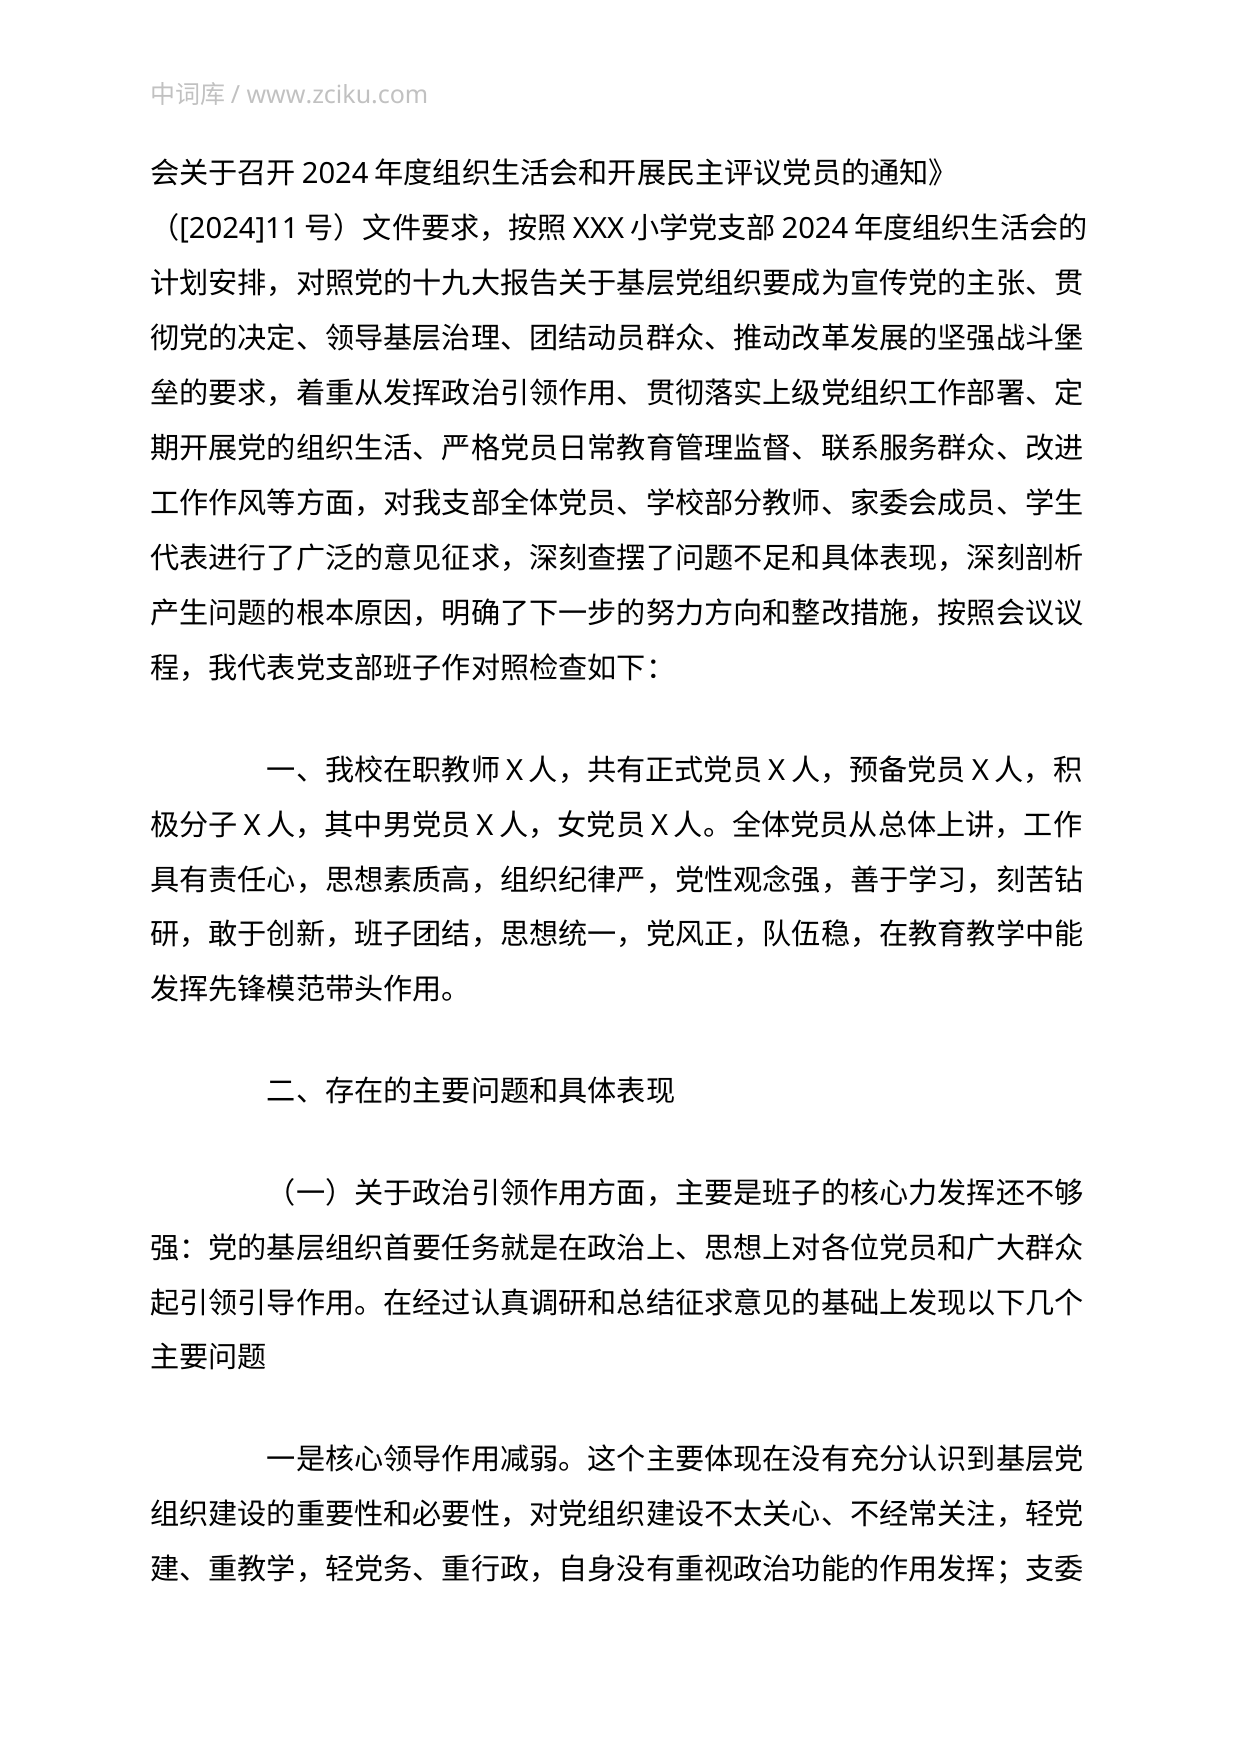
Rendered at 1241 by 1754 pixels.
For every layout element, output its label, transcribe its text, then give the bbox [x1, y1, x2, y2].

text 一、我校在职教师X人，共有正式党员X人，预备党员X人，积极分子X人，其中男党员X人，女党员X人。全体党员从总体上讲，工作具有责任心，思想素质高，组织纪律严，党性观念强，善于学习，刻苦钻研，敢于创新，班子团结，思想统一，党风正，队伍稳，在教育教学中能发挥先锋模范带头作用。 [150, 746, 1090, 1008]
text 二、存在的主要问题和具体表现 [150, 1068, 1090, 1110]
text （一）关于政治引领作用方面，主要是班子的核心力发挥还不够强：党的基层组织首要任务就是在政治上、思想上对各位党员和广大群众起引领引导作用。在经过认真调研和总结征求意见的基础上发现以下几个主要问题 [150, 1169, 1090, 1376]
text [150, 150, 1090, 687]
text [150, 1436, 1090, 1588]
